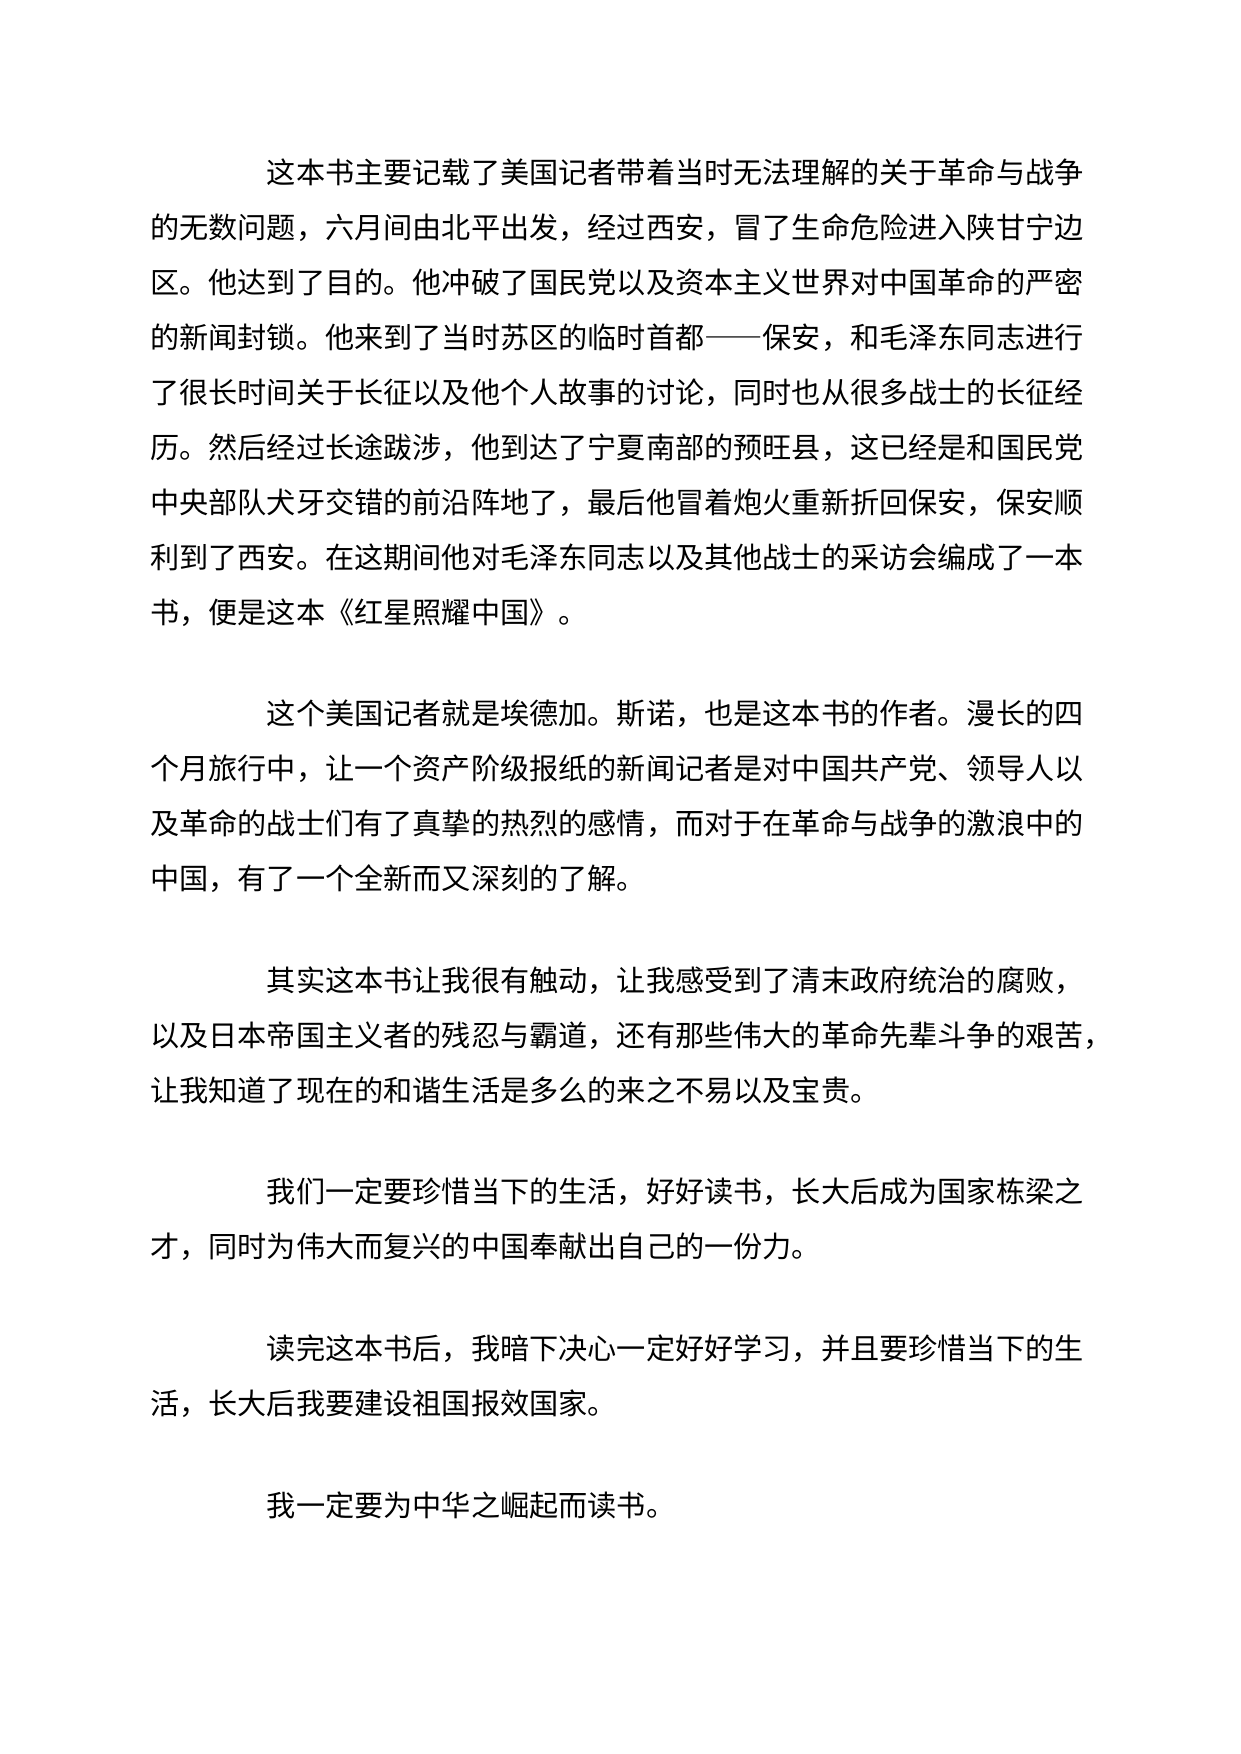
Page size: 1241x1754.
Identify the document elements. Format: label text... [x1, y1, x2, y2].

text 这本书主要记载了美国记者带着当时无法理解的关于革命与战争的无数问题，六月间由北平出发，经过西安，冒了生命危险进入陕甘宁边区。他达到了目的。他冲破了国民党以及资本主义世界对中国革命的严密的新闻封锁。他来到了当时苏区的临时首都——保安，和毛泽东同志进行了很长时间关于长征以及他个人故事的讨论，同时也从很多战士的长征经历。然后经过长途跋涉，他到达了宁夏南部的预旺县，这已经是和国民党中央部队犬牙交错的前沿阵地了，最后他冒着炮火重新折回保安，保安顺利到了西安。在这期间他对毛泽东同志以及其他战士的采访会编成了一本书，便是这本《红星照耀中国》。 [150, 150, 1090, 631]
text 读完这本书后，我暗下决心一定好好学习，并且要珍惜当下的生活，长大后我要建设祖国报效国家。 [150, 1326, 1090, 1423]
text 我一定要为中华之崛起而读书。 [150, 1482, 1090, 1524]
text 这个美国记者就是埃德加。斯诺，也是这本书的作者。漫长的四个月旅行中，让一个资产阶级报纸的新闻记者是对中国共产党、领导人以及革命的战士们有了真挚的热烈的感情，而对于在革命与战争的激浪中的中国，有了一个全新而又深刻的了解。 [150, 691, 1090, 898]
text 其实这本书让我很有触动，让我感受到了清末政府统治的腐败，以及日本帝国主义者的残忍与霸道，还有那些伟大的革命先辈斗争的艰苦，让我知道了现在的和谐生活是多么的来之不易以及宝贵。 [150, 957, 1090, 1109]
text 我们一定要珍惜当下的生活，好好读书，长大后成为国家栋梁之才，同时为伟大而复兴的中国奉献出自己的一份力。 [150, 1169, 1090, 1266]
